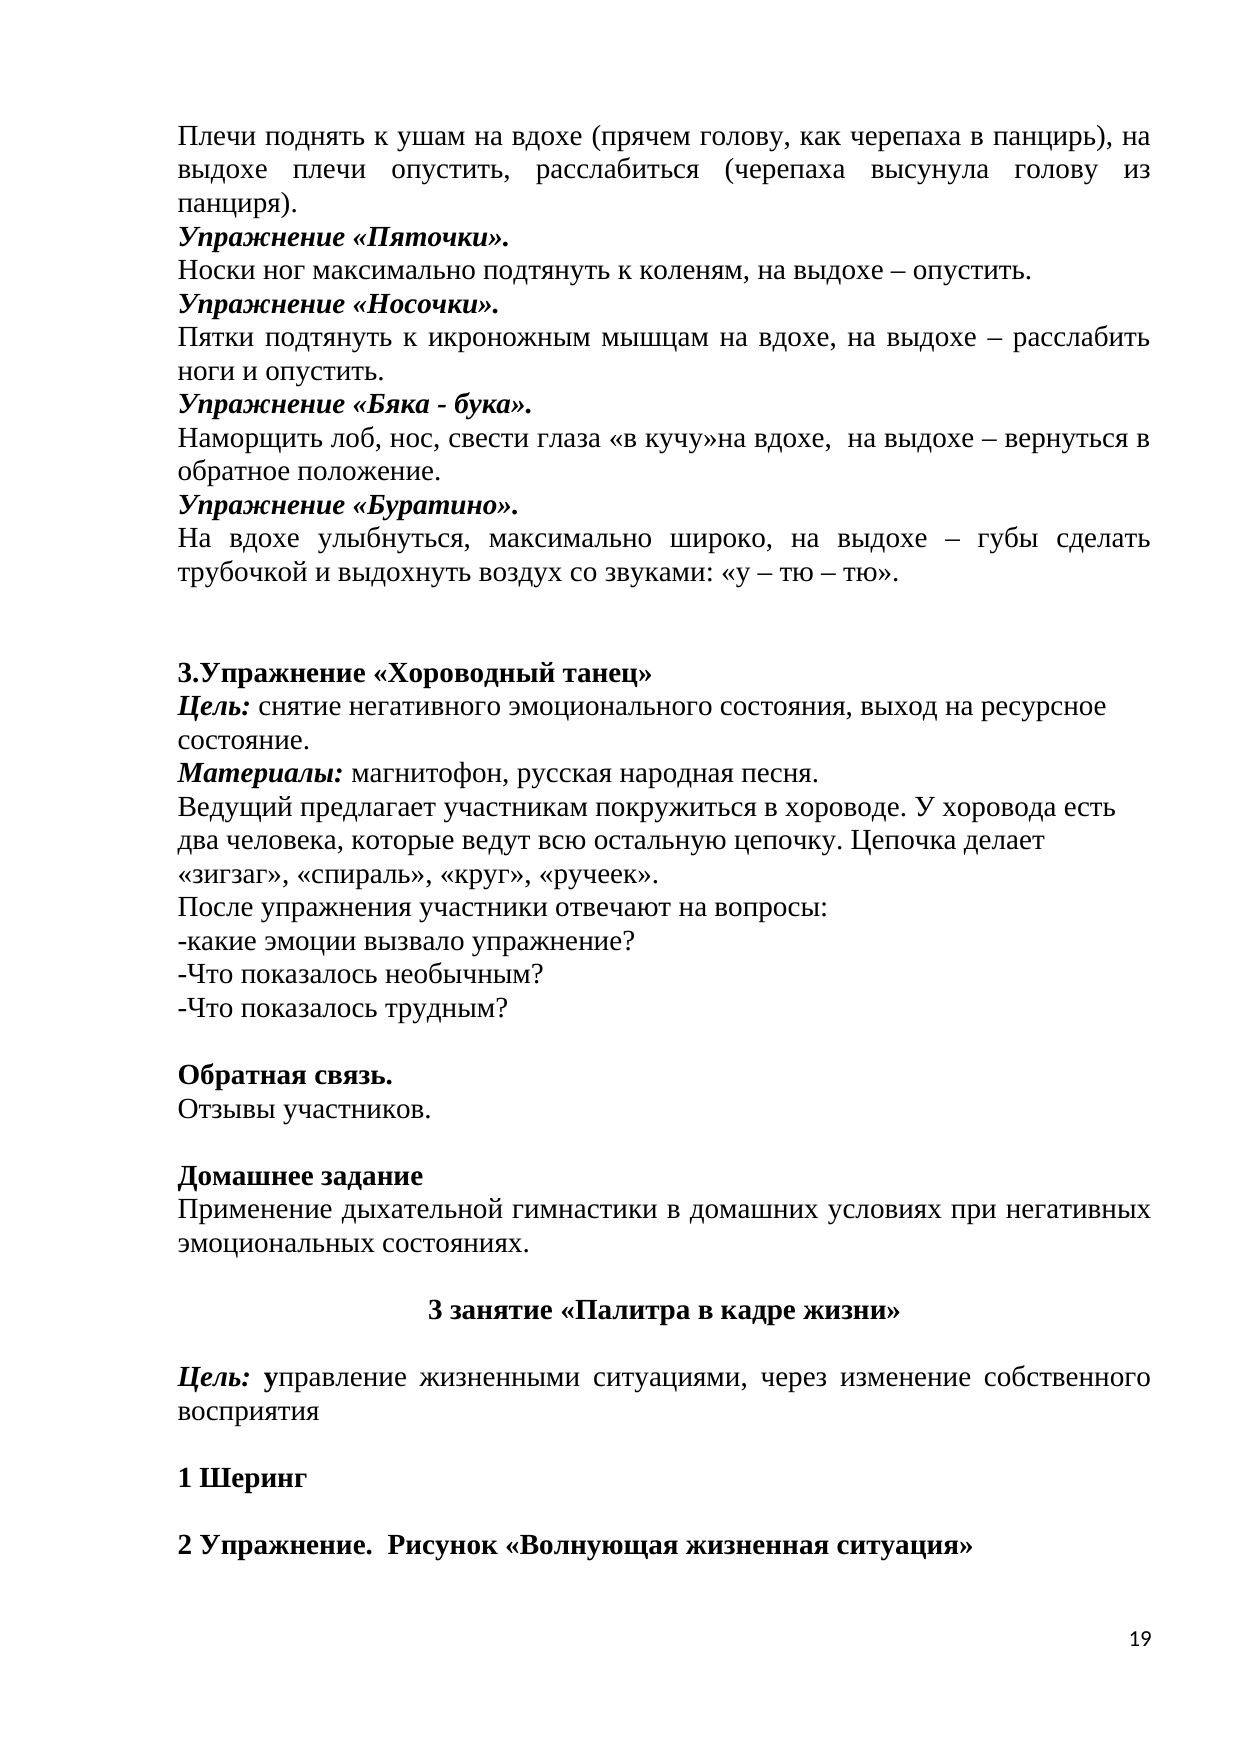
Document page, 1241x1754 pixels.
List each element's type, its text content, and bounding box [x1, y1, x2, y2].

text Домашнее задание [177, 1158, 1152, 1191]
text -Что показалось трудным? [177, 990, 1152, 1024]
text Плечи поднять к ушам на вдохе (прячем голову, как черепаха в панцирь), на выдохе плечи опустить, расслабиться (черепаха высунула голову из панциря). [177, 118, 1152, 219]
text Цель: управление жизненными ситуациями, через изменение собственного восприятия [177, 1359, 1152, 1426]
text Применение дыхательной гимнастики в домашних условиях при негативных эмоциональных состояниях. [177, 1191, 1152, 1258]
text На вдохе улыбнуться, максимально широко, на выдохе – губы сделать трубочкой и выдохнуть воздух со звуками: «у – тю – тю». [177, 521, 1152, 588]
text 2 Упражнение. Рисунок «Волнующая жизненная ситуация» [177, 1527, 1152, 1560]
text После упражнения участники отвечают на вопросы: [177, 889, 1152, 923]
text 3 занятие «Палитра в кадре жизни» [177, 1292, 1152, 1326]
text Обратная связь. [177, 1057, 1152, 1091]
text Отзывы участников. [177, 1091, 1152, 1124]
text -какие эмоции вызвало упражнение? [177, 923, 1152, 957]
text Упражнение «Пяточки». [177, 219, 1152, 252]
text Материалы: магнитофон, русская народная песня. [177, 755, 1152, 789]
text -Что показалось необычным? [177, 957, 1152, 990]
text Упражнение «Носочки». [177, 286, 1152, 319]
text Пятки подтянуть к икроножным мышцам на вдохе, на выдохе – расслабить ноги и опустить. [177, 319, 1152, 386]
text 3.Упражнение «Хороводный танец» [177, 655, 1152, 688]
text Наморщить лоб, нос, свести глаза «в кучу»на вдохе, на выдохе – вернуться в обратное положение. [177, 420, 1152, 487]
text Упражнение «Бяка - бука». [177, 386, 1152, 420]
text 1 Шеринг [177, 1460, 1152, 1493]
text Упражнение «Буратино». [177, 487, 1152, 521]
text Ведущий предлагает участникам покружиться в хороводе. У хоровода есть два человека, которые ведут всю остальную цепочку. Цепочка делает «зигзаг», «спираль», «круг», «ручеек». [177, 789, 1152, 889]
text Цель: снятие негативного эмоционального состояния, выход на ресурсное состояние. [177, 688, 1152, 755]
text Носки ног максимально подтянуть к коленям, на выдохе – опустить. [177, 252, 1152, 286]
